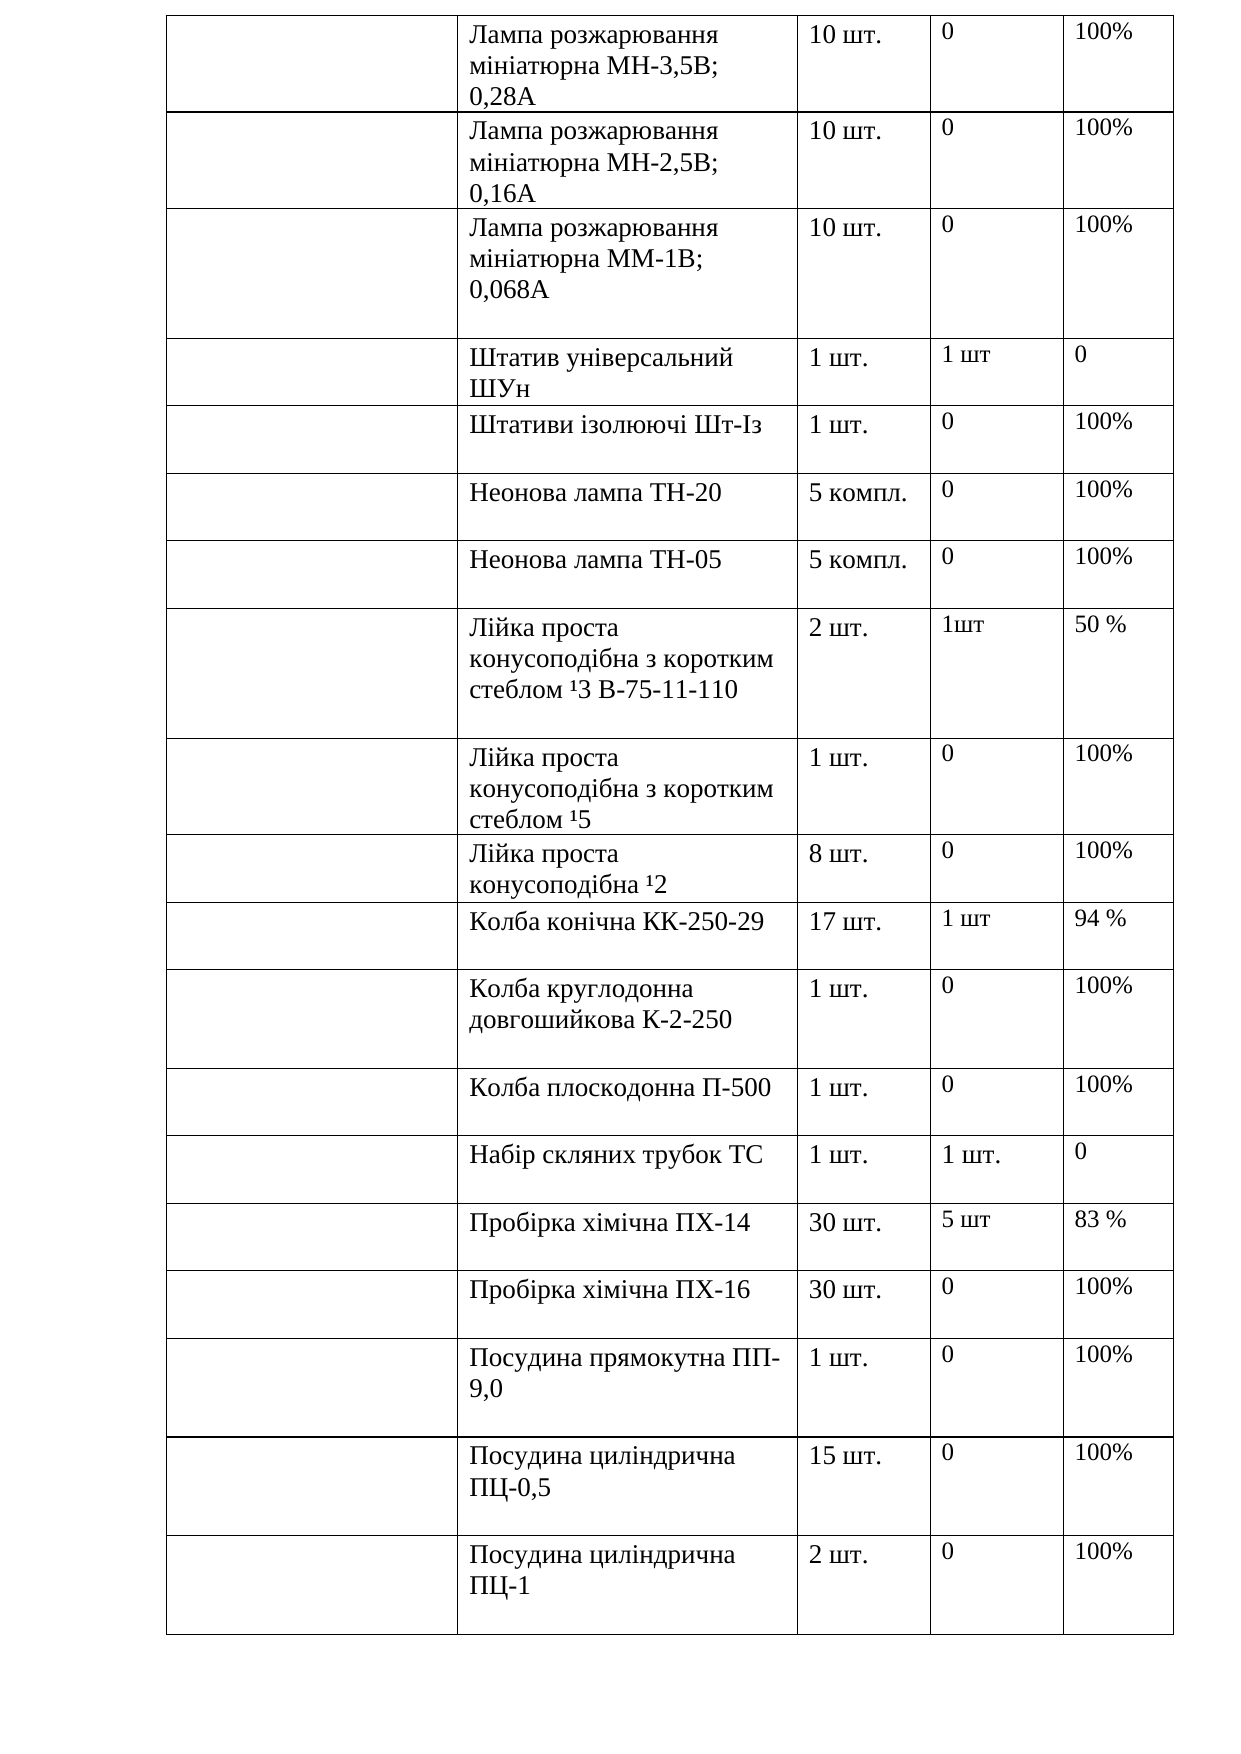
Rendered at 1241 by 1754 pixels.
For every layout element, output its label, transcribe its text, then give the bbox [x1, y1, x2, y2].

table_cell [167, 406, 457, 473]
table_cell 1 шт. [798, 339, 930, 405]
table_cell 100% [1064, 835, 1173, 902]
table_cell 100% [1064, 739, 1173, 834]
table_cell Колба круглодонна довгошийкова К-2-250 [458, 970, 797, 1068]
table_cell 100% [1064, 970, 1173, 1068]
table_cell 0 [931, 1069, 1063, 1135]
table_cell Набір скляних трубок ТС [458, 1136, 797, 1203]
table_cell [167, 903, 457, 969]
table_cell 1 шт. [798, 1339, 930, 1436]
table_cell 1 шт. [798, 970, 930, 1068]
table_cell 94 % [1064, 903, 1173, 969]
table_cell 5 компл. [798, 541, 930, 608]
table_cell [167, 609, 457, 737]
table_cell 100% [1064, 1069, 1173, 1135]
table_cell 0 [931, 209, 1063, 338]
table_cell 1 шт. [798, 1069, 930, 1135]
table_cell 1 шт. [798, 406, 930, 473]
table_cell 100% [1064, 113, 1173, 208]
table_cell 2 шт. [798, 1536, 930, 1634]
table_cell [167, 16, 457, 111]
table_cell Штативи ізолюючі Шт-Із [458, 406, 797, 473]
table_cell 8 шт. [798, 835, 930, 902]
table_cell 5 шт [931, 1204, 1063, 1270]
table_cell Штатив універсальний ШУн [458, 339, 797, 405]
table_cell 0 [931, 1438, 1063, 1535]
table_cell [167, 1438, 457, 1535]
table_cell [167, 1536, 457, 1634]
table_cell 10 шт. [798, 113, 930, 208]
table_cell 0 [931, 1271, 1063, 1338]
table_cell 100% [1064, 1438, 1173, 1535]
table_cell Лійка проста конусоподібна ¹2 [458, 835, 797, 902]
table_cell Лійка проста конусоподібна з коротким стеблом ¹5 [458, 739, 797, 834]
table_cell 50 % [1064, 609, 1173, 737]
table_cell 1 шт. [798, 1136, 930, 1203]
table_cell [167, 209, 457, 338]
table_cell Колба конічна КК-250-29 [458, 903, 797, 969]
table_cell 5 компл. [798, 474, 930, 540]
table_cell 10 шт. [798, 209, 930, 338]
table_cell 1 шт. [931, 1136, 1063, 1203]
table_cell 0 [931, 835, 1063, 902]
table_cell [167, 541, 457, 608]
table_cell Пробірка хімічна ПХ-14 [458, 1204, 797, 1270]
table_cell 0 [931, 970, 1063, 1068]
table_cell 0 [1064, 1136, 1173, 1203]
table_cell 0 [1064, 339, 1173, 405]
table_cell 2 шт. [798, 609, 930, 737]
table_cell 0 [931, 1536, 1063, 1634]
table_cell Посудина прямокутна ПП-9,0 [458, 1339, 797, 1436]
table_cell 100% [1064, 1271, 1173, 1338]
table_cell Пробірка хімічна ПХ-16 [458, 1271, 797, 1338]
table_cell [167, 835, 457, 902]
table_cell Неонова лампа ТН-05 [458, 541, 797, 608]
table_cell 0 [931, 113, 1063, 208]
table_cell [167, 339, 457, 405]
table_cell [167, 113, 457, 208]
table_cell 100% [1064, 406, 1173, 473]
table_cell 100% [1064, 209, 1173, 338]
table_cell Колба плоскодонна П-500 [458, 1069, 797, 1135]
table_cell 0 [931, 406, 1063, 473]
table_cell 83 % [1064, 1204, 1173, 1270]
table_cell Неонова лампа ТН-20 [458, 474, 797, 540]
table_cell Лампа розжарювання мініатюрна МН-2,5В; 0,16А [458, 113, 797, 208]
table_cell 100% [1064, 1536, 1173, 1634]
table_cell 1шт [931, 609, 1063, 737]
table_cell [167, 970, 457, 1068]
table_cell 1 шт. [798, 739, 930, 834]
table_cell Посудина циліндрична ПЦ-0,5 [458, 1438, 797, 1535]
table_cell [167, 1271, 457, 1338]
table_cell 15 шт. [798, 1438, 930, 1535]
table_cell 10 шт. [798, 16, 930, 111]
table_cell 1 шт [931, 339, 1063, 405]
table_cell Лампа розжарювання мініатюрна MM-1В; 0,068А [458, 209, 797, 338]
table_cell 0 [931, 739, 1063, 834]
table_cell [167, 1339, 457, 1436]
table_cell 0 [931, 541, 1063, 608]
table_cell Лійка проста конусоподібна з коротким стеблом ¹3 В-75-11-110 [458, 609, 797, 737]
table_cell [167, 1204, 457, 1270]
table_cell 1 шт [931, 903, 1063, 969]
table_cell 30 шт. [798, 1271, 930, 1338]
table_cell 100% [1064, 474, 1173, 540]
table_cell 0 [931, 16, 1063, 111]
table_cell 100% [1064, 16, 1173, 111]
table_cell 100% [1064, 541, 1173, 608]
table_cell Посудина циліндрична ПЦ-1 [458, 1536, 797, 1634]
table_cell 100% [1064, 1339, 1173, 1436]
table_cell [167, 1069, 457, 1135]
table_cell Лампа розжарювання мініатюрна МН-3,5В; 0,28А [458, 16, 797, 111]
table_cell [167, 474, 457, 540]
table_cell [167, 1136, 457, 1203]
table_cell 0 [931, 1339, 1063, 1436]
table_cell 17 шт. [798, 903, 930, 969]
table_cell [167, 739, 457, 834]
table_cell 0 [931, 474, 1063, 540]
table_cell 30 шт. [798, 1204, 930, 1270]
